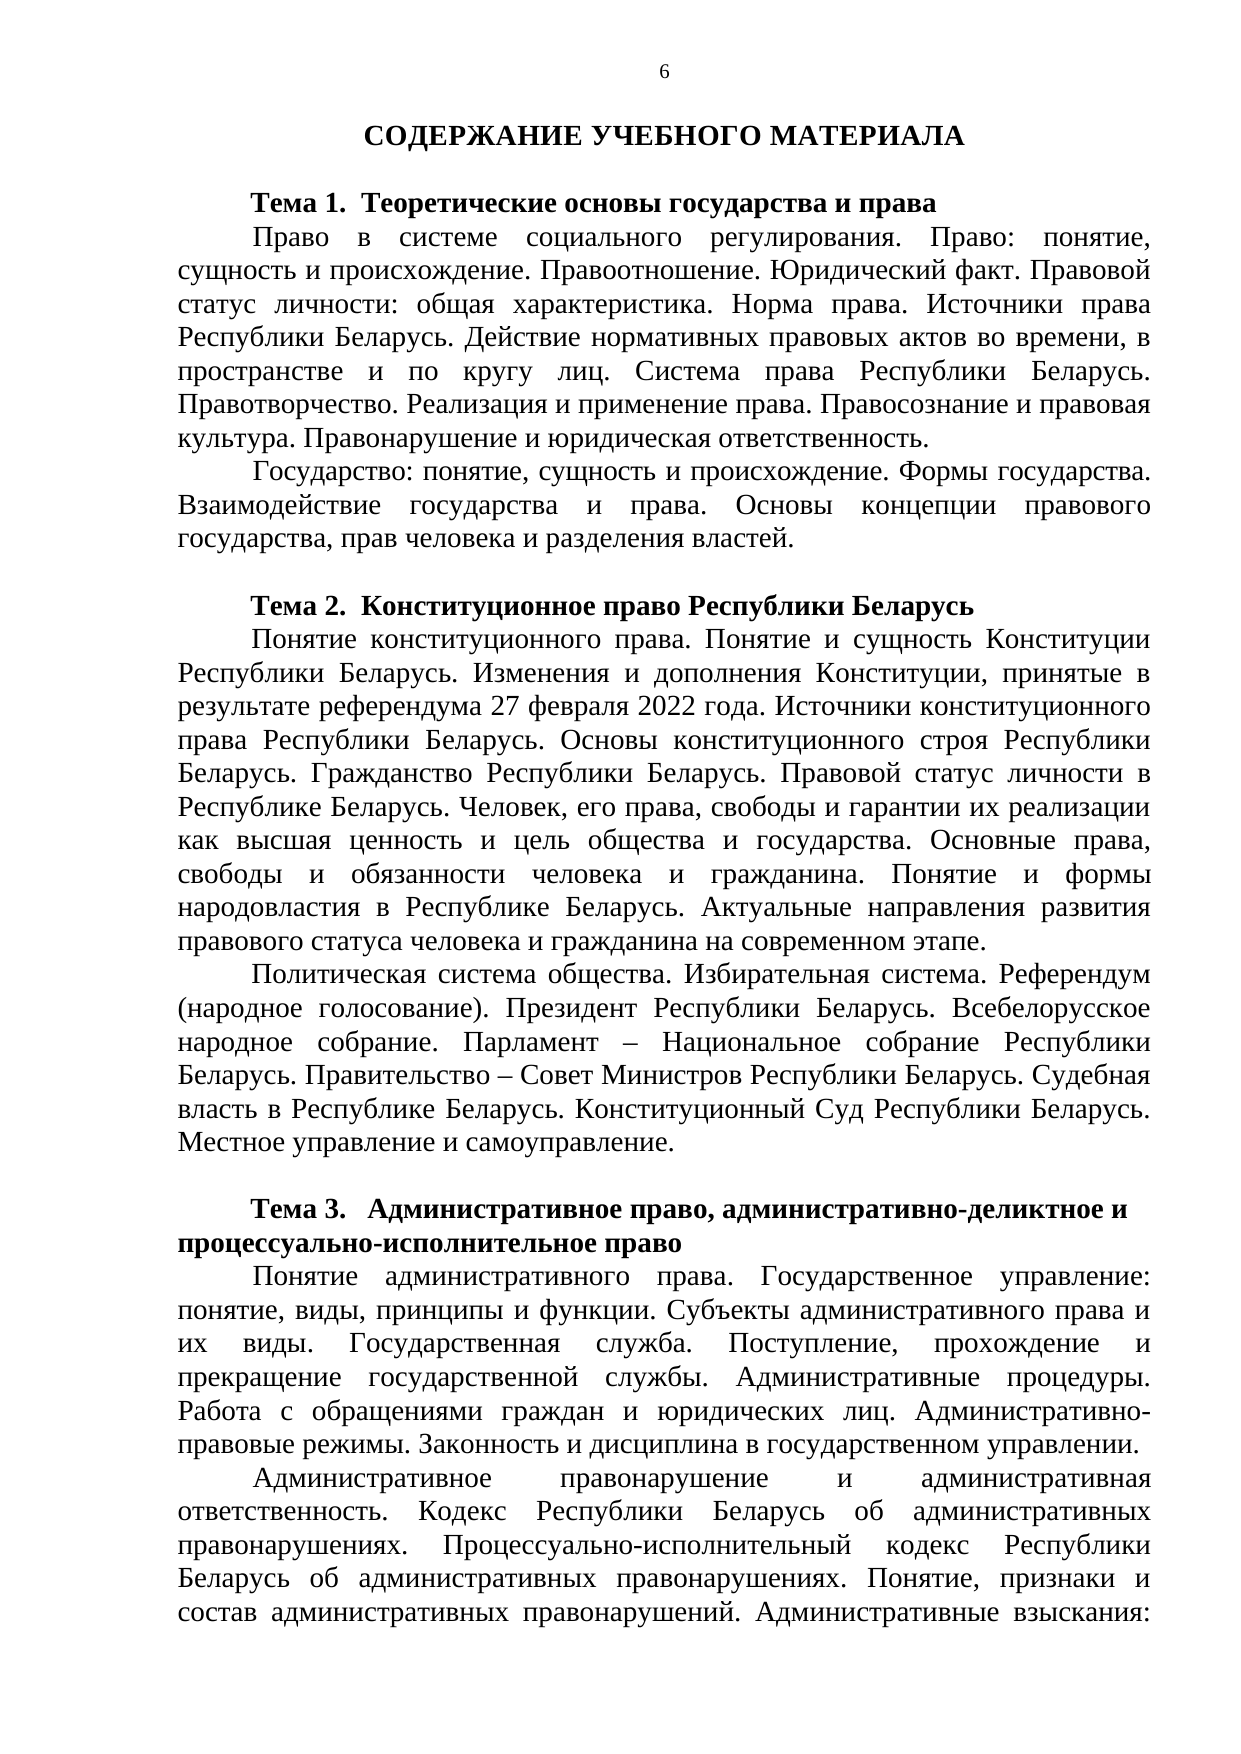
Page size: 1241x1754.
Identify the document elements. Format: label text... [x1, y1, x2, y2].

text Политическая система общества. Избирательная система. Референдум (народное голосование). Президент Республики Беларусь. Всебелорусское народное собрание. Парламент – Национальное собрание Республики Беларусь. Правительство – Совет Министров Республики Беларусь. Судебная власть в Республике Беларусь. Конституционный Суд Республики Беларусь. Местное управление и самоуправление. [177, 957, 1152, 1158]
subtitle Тема 2. Конституционное право Республики Беларусь [177, 588, 1152, 621]
text Понятие конституционного права. Понятие и сущность Конституции Республики Беларусь. Изменения и дополнения Конституции, принятые в результате референдума 27 февраля 2022 года. Источники конституционного права Республики Беларусь. Основы конституционного строя Республики Беларусь. Гражданство Республики Беларусь. Правовой статус личности в Республике Беларусь. Человек, его права, свободы и гарантии их реализации как высшая ценность и цель общества и государства. Основные права, свободы и обязанности человека и гражданина. Понятие и формы народовластия в Республике Беларусь. Актуальные направления развития правового статуса человека и гражданина на современном этапе. [177, 621, 1152, 957]
text Право в системе социального регулирования. Право: понятие, сущность и происхождение. Правоотношение. Юридический факт. Правовой статус личности: общая характеристика. Норма права. Источники права Республики Беларусь. Действие нормативных правовых актов во времени, в пространстве и по кругу лиц. Система права Республики Беларусь. Правотворчество. Реализация и применение права. Правосознание и правовая культура. Правонарушение и юридическая ответственность. [177, 219, 1152, 453]
subtitle СОДЕРЖАНИЕ УЧЕБНОГО МАТЕРИАЛА [177, 118, 1152, 152]
subtitle Тема 3. Административное право, административно-деликтное и процессуально-исполнительное право [177, 1191, 1152, 1258]
text Понятие административного права. Государственное управление: понятие, виды, принципы и функции. Субъекты административного права и их виды. Государственная служба. Поступление, прохождение и прекращение государственной службы. Административные процедуры. Работа с обращениями граждан и юридических лиц. Административно-правовые режимы. Законность и дисциплина в государственном управлении. [177, 1258, 1152, 1460]
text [177, 1460, 1152, 1627]
subtitle Тема 1. Теоретические основы государства и права [177, 185, 1152, 219]
text Государство: понятие, сущность и происхождение. Формы государства. Взаимодействие государства и права. Основы концепции правового государства, прав человека и разделения властей. [177, 453, 1152, 554]
